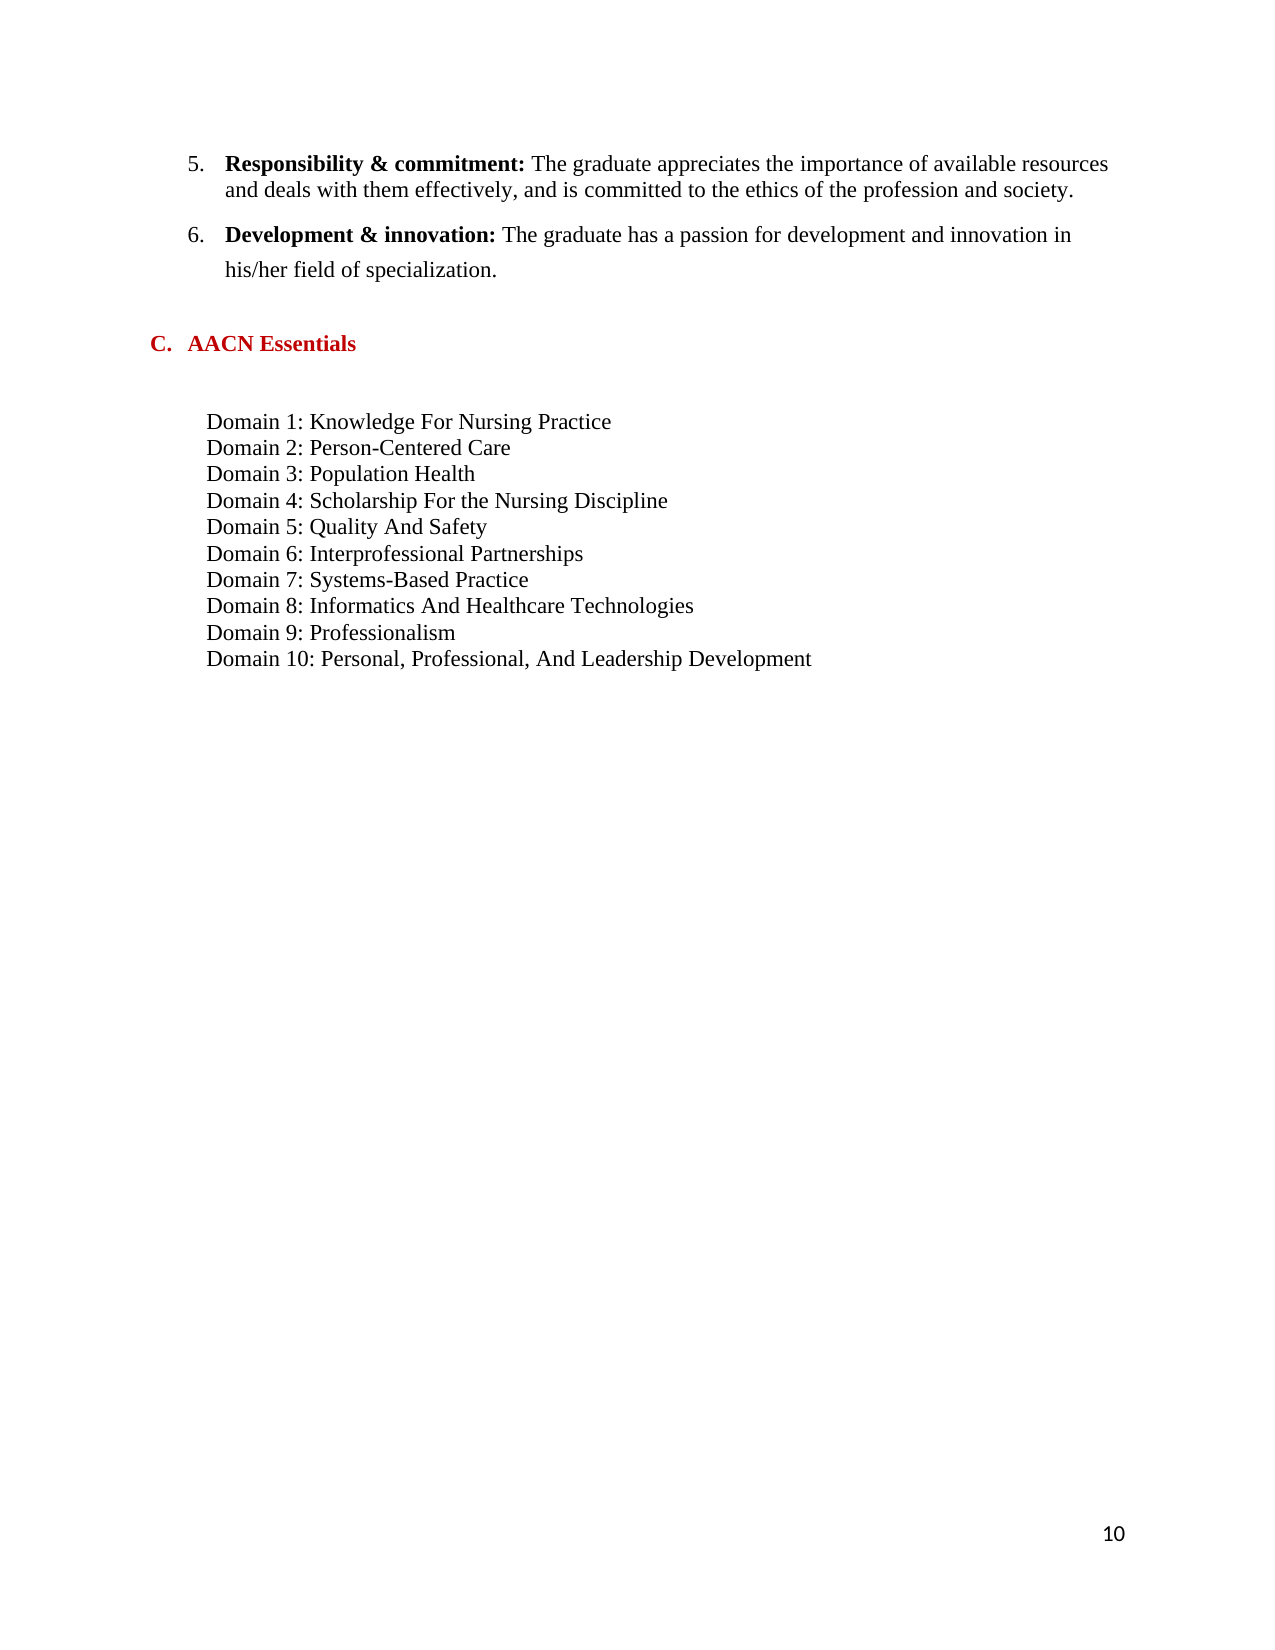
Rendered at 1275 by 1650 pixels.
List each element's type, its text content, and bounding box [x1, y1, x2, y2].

text Domain 10: Personal, Professional, And Leadership Development [206, 645, 1125, 671]
list Development & innovation: The graduate has a passion for development and innovation in his/her field of specialization. [187, 214, 1125, 285]
subtitle AACN Essentials [150, 330, 1125, 356]
list Responsibility & commitment: The graduate appreciates the importance of available resources and deals with them effectively, and is committed to the ethics of the profession and society. [187, 150, 1125, 203]
text Domain 4: Scholarship For the Nursing Discipline [206, 487, 1125, 513]
text Domain 9: Professionalism [206, 619, 1125, 645]
text Domain 8: Informatics And Healthcare Technologies [206, 592, 1125, 619]
text Domain 2: Person-Centered Care [206, 434, 1125, 461]
text Domain 3: Population Health [206, 461, 1125, 487]
text Domain 1: Knowledge For Nursing Practice [206, 408, 1125, 434]
text Domain 6: Interprofessional Partnerships [206, 539, 1125, 566]
text Domain 5: Quality And Safety [206, 513, 1125, 539]
text Domain 7: Systems-Based Practice [206, 566, 1125, 592]
